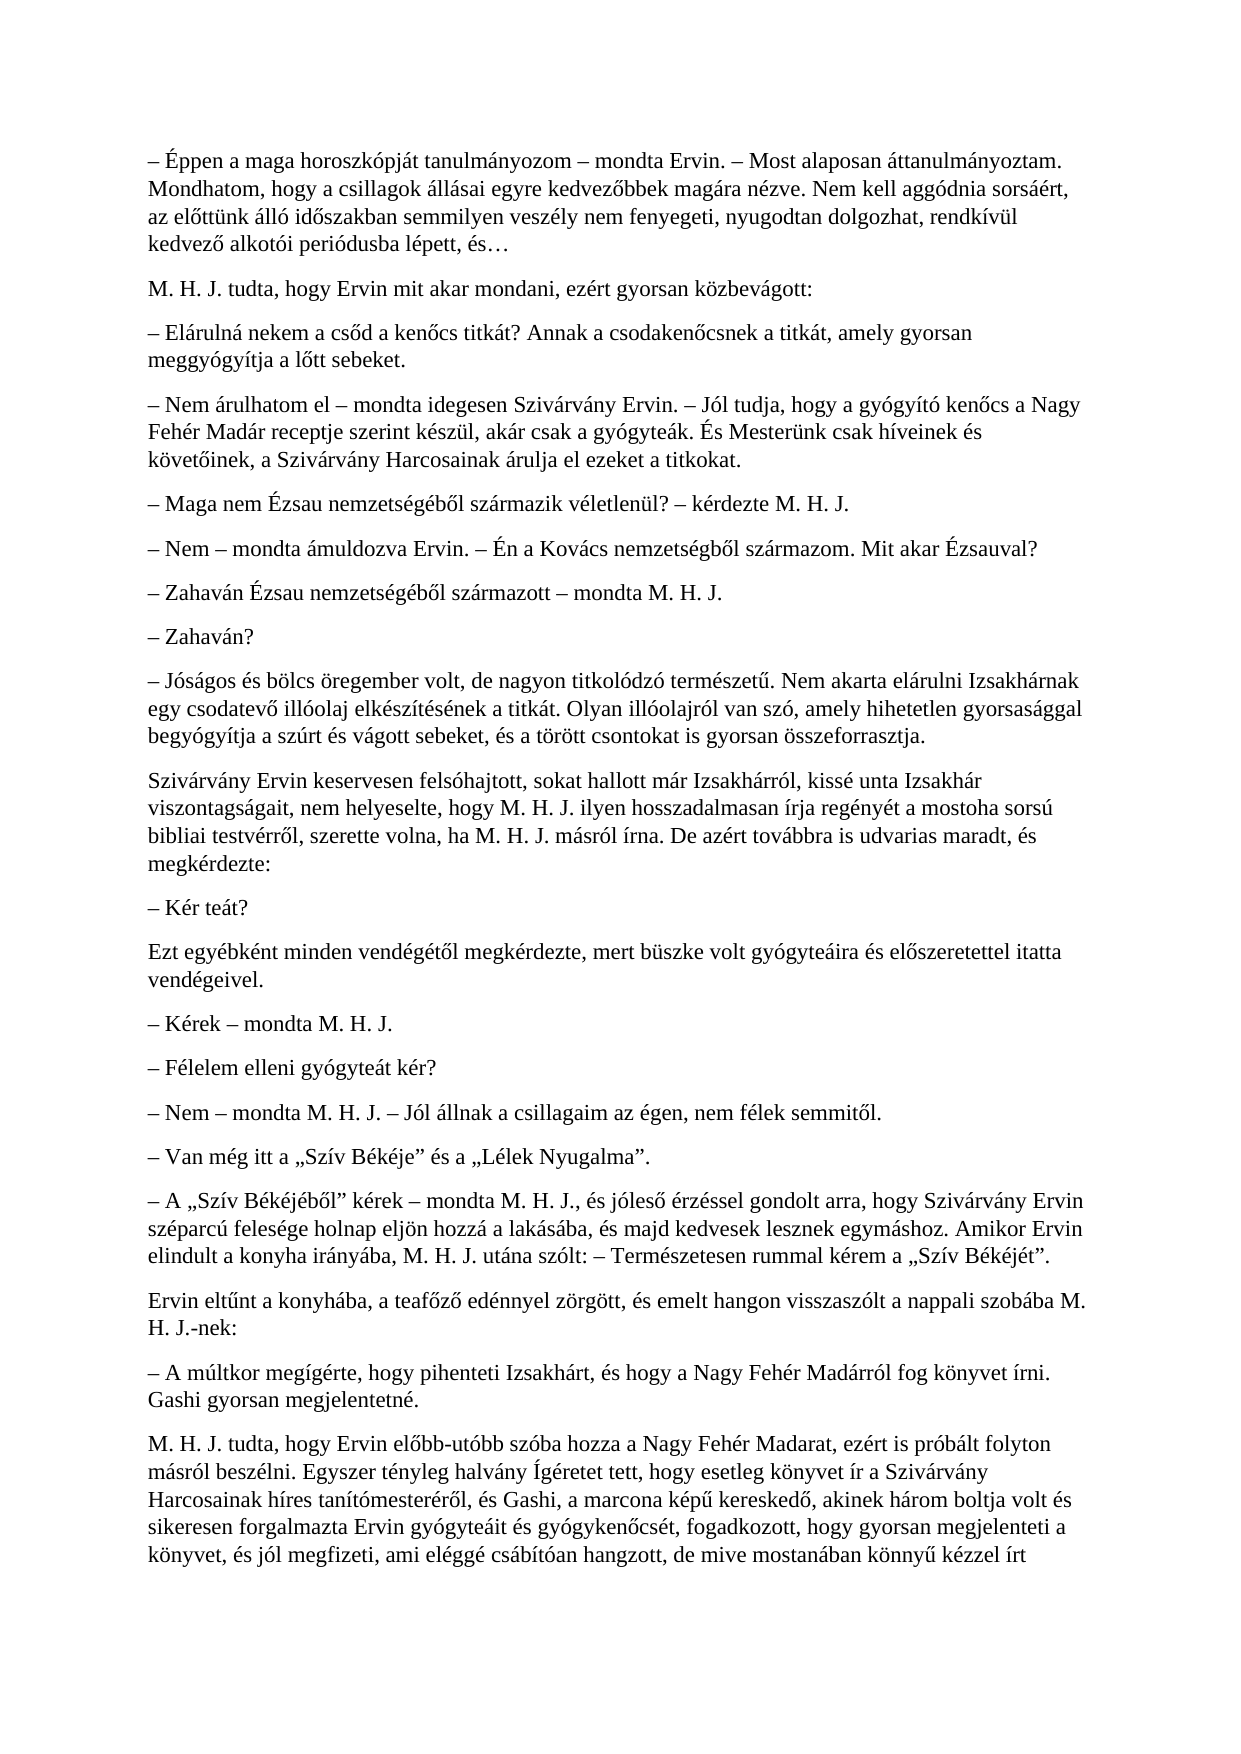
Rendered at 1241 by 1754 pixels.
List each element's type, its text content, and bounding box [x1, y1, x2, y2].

text – Jóságos és bölcs öregember volt, de nagyon titkolódzó természetű. Nem akarta elárulni Izsakhárnak egy csodatevő illóolaj elkészítésének a titkát. Olyan illóolajról van szó, amely hihetetlen gyorsasággal begyógyítja a szúrt és vágott sebeket, és a törött csontokat is gyorsan összeforrasztja. [148, 667, 1093, 749]
text – Nem árulhatom el – mondta idegesen Szivárvány Ervin. – Jól tudja, hogy a gyógyító kenőcs a Nagy Fehér Madár receptje szerint készül, akár csak a gyógyteák. És Mesterünk csak híveinek és követőinek, a Szivárvány Harcosainak árulja el ezeket a titkokat. [148, 391, 1093, 472]
text – Éppen a maga horoszkópját tanulmányozom – mondta Ervin. – Most alaposan áttanulmányoztam. Mondhatom, hogy a csillagok állásai egyre kedvezőbbek magára nézve. Nem kell aggódnia sorsáért, az előttünk álló időszakban semmilyen veszély nem fenyegeti, nyugodtan dolgozhat, rendkívül kedvező alkotói periódusba lépett, és… [148, 148, 1093, 257]
text – Elárulná nekem a csőd a kenőcs titkát? Annak a csodakenőcsnek a titkát, amely gyorsan meggyógyítja a lőtt sebeket. [148, 319, 1093, 373]
text Ervin eltűnt a konyhába, a teafőző edénnyel zörgött, és emelt hangon visszaszólt a nappali szobába M. H. J.-nek: [148, 1287, 1093, 1341]
text – A múltkor megígérte, hogy pihenteti Izsakhárt, és hogy a Nagy Fehér Madárról fog könyvet írni. Gashi gyorsan megjelentetné. [148, 1358, 1093, 1412]
text – A „Szív Békéjéből” kérek – mondta M. H. J., és jóleső érzéssel gondolt arra, hogy Szivárvány Ervin széparcú felesége holnap eljön hozzá a lakásába, és majd kedvesek lesznek egymáshoz. Amikor Ervin elindult a konyha irányába, M. H. J. utána szólt: – Természetesen rummal kérem a „Szív Békéjét”. [148, 1187, 1093, 1269]
text M. H. J. tudta, hogy Ervin mit akar mondani, ezért gyorsan közbevágott: [148, 275, 1093, 301]
text – Van még itt a „Szív Békéje” és a „Lélek Nyugalma”. [148, 1143, 1093, 1169]
text – Nem – mondta M. H. J. – Jól állnak a csillagaim az égen, nem félek semmitől. [148, 1099, 1093, 1125]
text – Maga nem Ézsau nemzetségéből származik véletlenül? – kérdezte M. H. J. [148, 490, 1093, 517]
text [148, 1430, 1093, 1567]
text – Zahaván Ézsau nemzetségéből származott – mondta M. H. J. [148, 579, 1093, 605]
text Ezt egyébként minden vendégétől megkérdezte, mert büszke volt gyógyteáira és előszeretettel itatta vendégeivel. [148, 938, 1093, 992]
text – Félelem elleni gyógyteát kér? [148, 1054, 1093, 1081]
text – Nem – mondta ámuldozva Ervin. – Én a Kovács nemzetségből származom. Mit akar Ézsauval? [148, 534, 1093, 561]
text – Kérek – mondta M. H. J. [148, 1010, 1093, 1036]
text – Zahaván? [148, 623, 1093, 649]
text Szivárvány Ervin keservesen felsóhajtott, sokat hallott már Izsakhárról, kissé unta Izsakhár viszontagságait, nem helyeselte, hogy M. H. J. ilyen hosszadalmasan írja regényét a mostoha sorsú bibliai testvérről, szerette volna, ha M. H. J. másról írna. De azért továbbra is udvarias maradt, és megkérdezte: [148, 767, 1093, 876]
text – Kér teát? [148, 894, 1093, 920]
